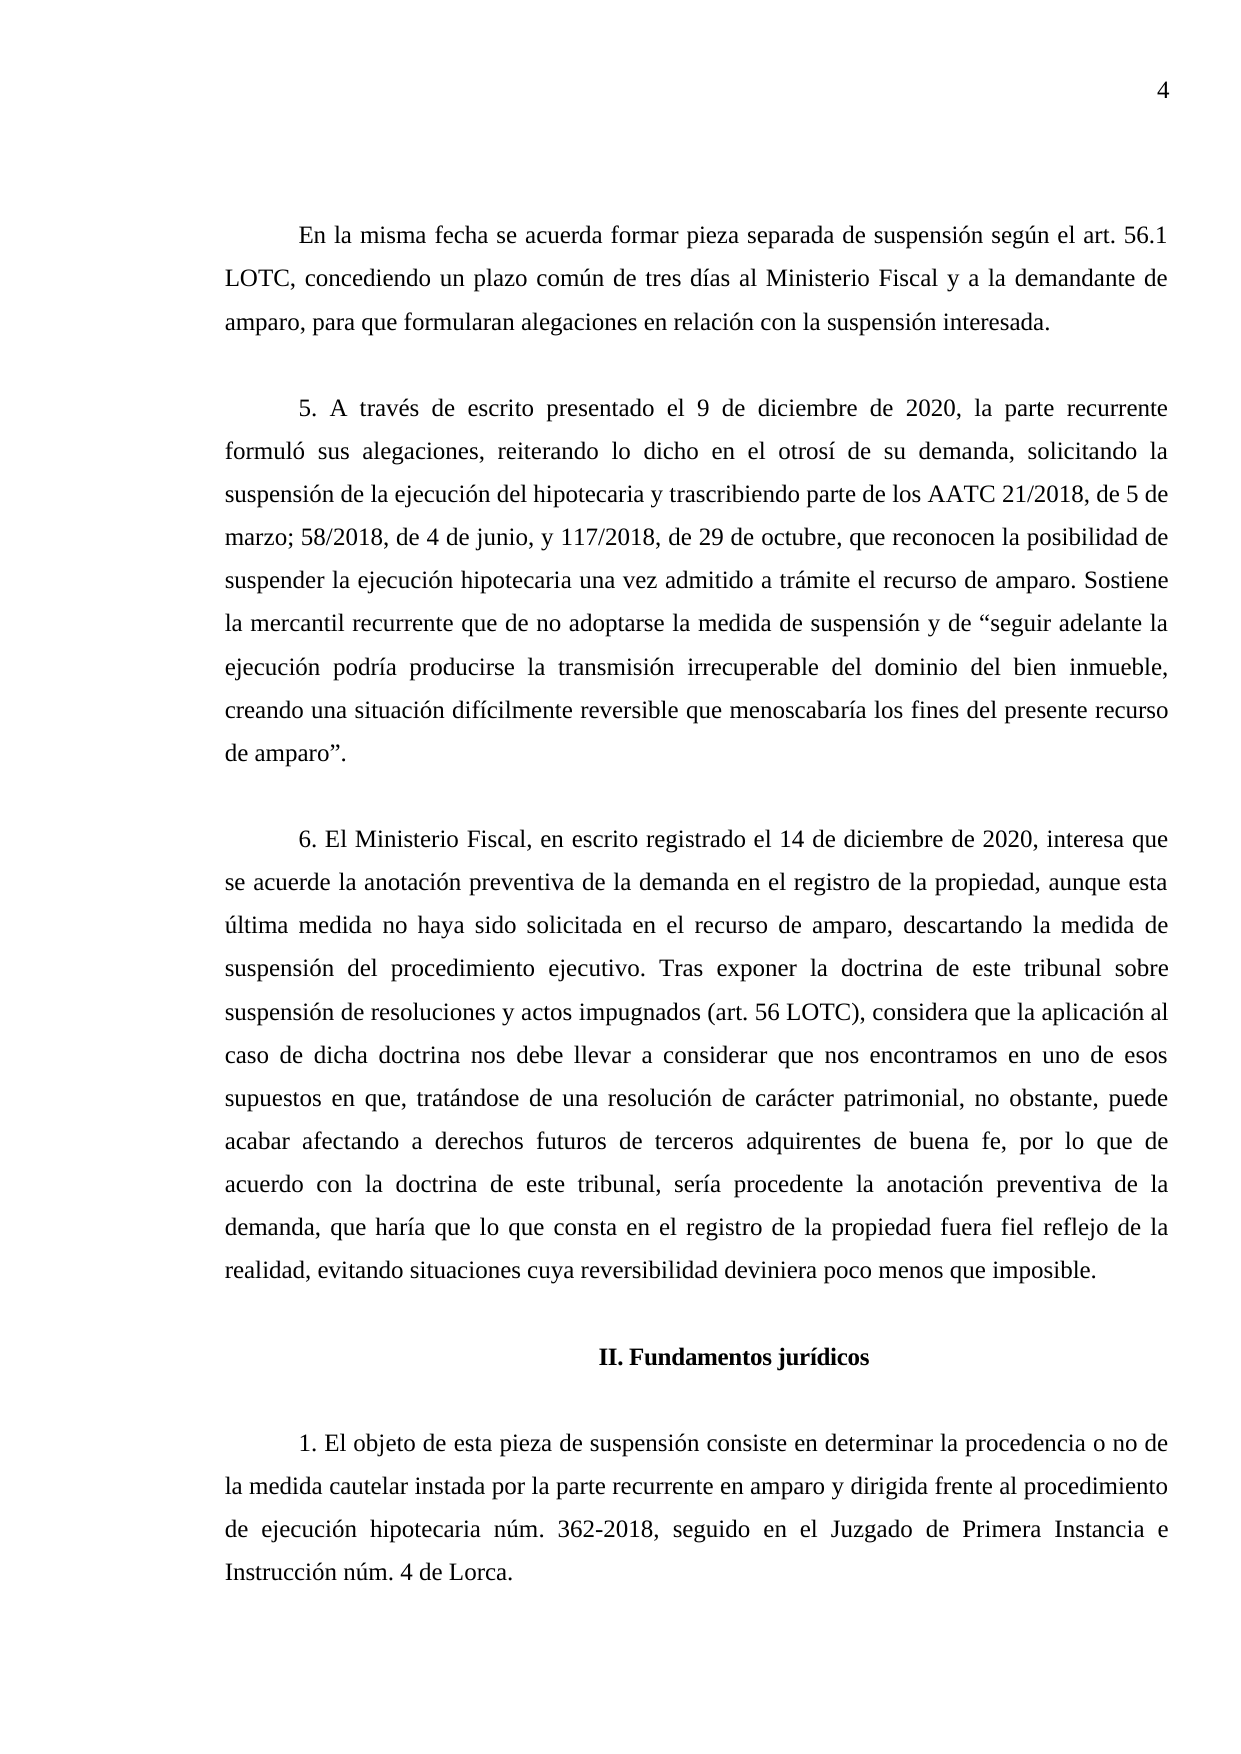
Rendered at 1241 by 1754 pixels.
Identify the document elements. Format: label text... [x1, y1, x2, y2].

text 1. El objeto de esta pieza de suspensión consiste en determinar la procedencia o no de la medida cautelar instada por la parte recurrente en amparo y dirigida frente al procedimiento de ejecución hipotecaria núm. 362-2018, seguido en el Juzgado de Primera Instancia e Instrucción núm. 4 de Lorca. [224, 1428, 1169, 1586]
text 5. A través de escrito presentado el 9 de diciembre de 2020, la parte recurrente formuló sus alegaciones, reiterando lo dicho en el otrosí de su demanda, solicitando la suspensión de la ejecución del hipotecaria y trascribiendo parte de los AATC 21/2018, de 5 de marzo; 58/2018, de 4 de junio, y 117/2018, de 29 de octubre, que reconocen la posibilidad de suspender la ejecución hipotecaria una vez admitido a trámite el recurso de amparo. Sostiene la mercantil recurrente que de no adoptarse la medida de suspensión y de “seguir adelante la ejecución podría producirse la transmisión irrecuperable del dominio del bien inmueble, creando una situación difícilmente reversible que menoscabaría los fines del presente recurso de amparo”. [224, 393, 1169, 767]
text 6. El Ministerio Fiscal, en escrito registrado el 14 de diciembre de 2020, interesa que se acuerde la anotación preventiva de la demanda en el registro de la propiedad, aunque esta última medida no haya sido solicitada en el recurso de amparo, descartando la medida de suspensión del procedimiento ejecutivo. Tras exponer la doctrina de este tribunal sobre suspensión de resoluciones y actos impugnados (art. 56 LOTC), considera que la aplicación al caso de dicha doctrina nos debe llevar a considerar que nos encontramos en uno de esos supuestos en que, tratándose de una resolución de carácter patrimonial, no obstante, puede acabar afectando a derechos futuros de terceros adquirentes de buena fe, por lo que de acuerdo con la doctrina de este tribunal, sería procedente la anotación preventiva de la demanda, que haría que lo que consta en el registro de la propiedad fuera fiel reflejo de la realidad, evitando situaciones cuya reversibilidad deviniera poco menos que imposible. [224, 824, 1169, 1284]
text En la misma fecha se acuerda formar pieza separada de suspensión según el art. 56.1 LOTC, concediendo un plazo común de tres días al Ministerio Fiscal y a la demandante de amparo, para que formularan alegaciones en relación con la suspensión interesada. [224, 220, 1169, 335]
subtitle II. Fundamentos jurídicos [224, 1342, 1169, 1370]
